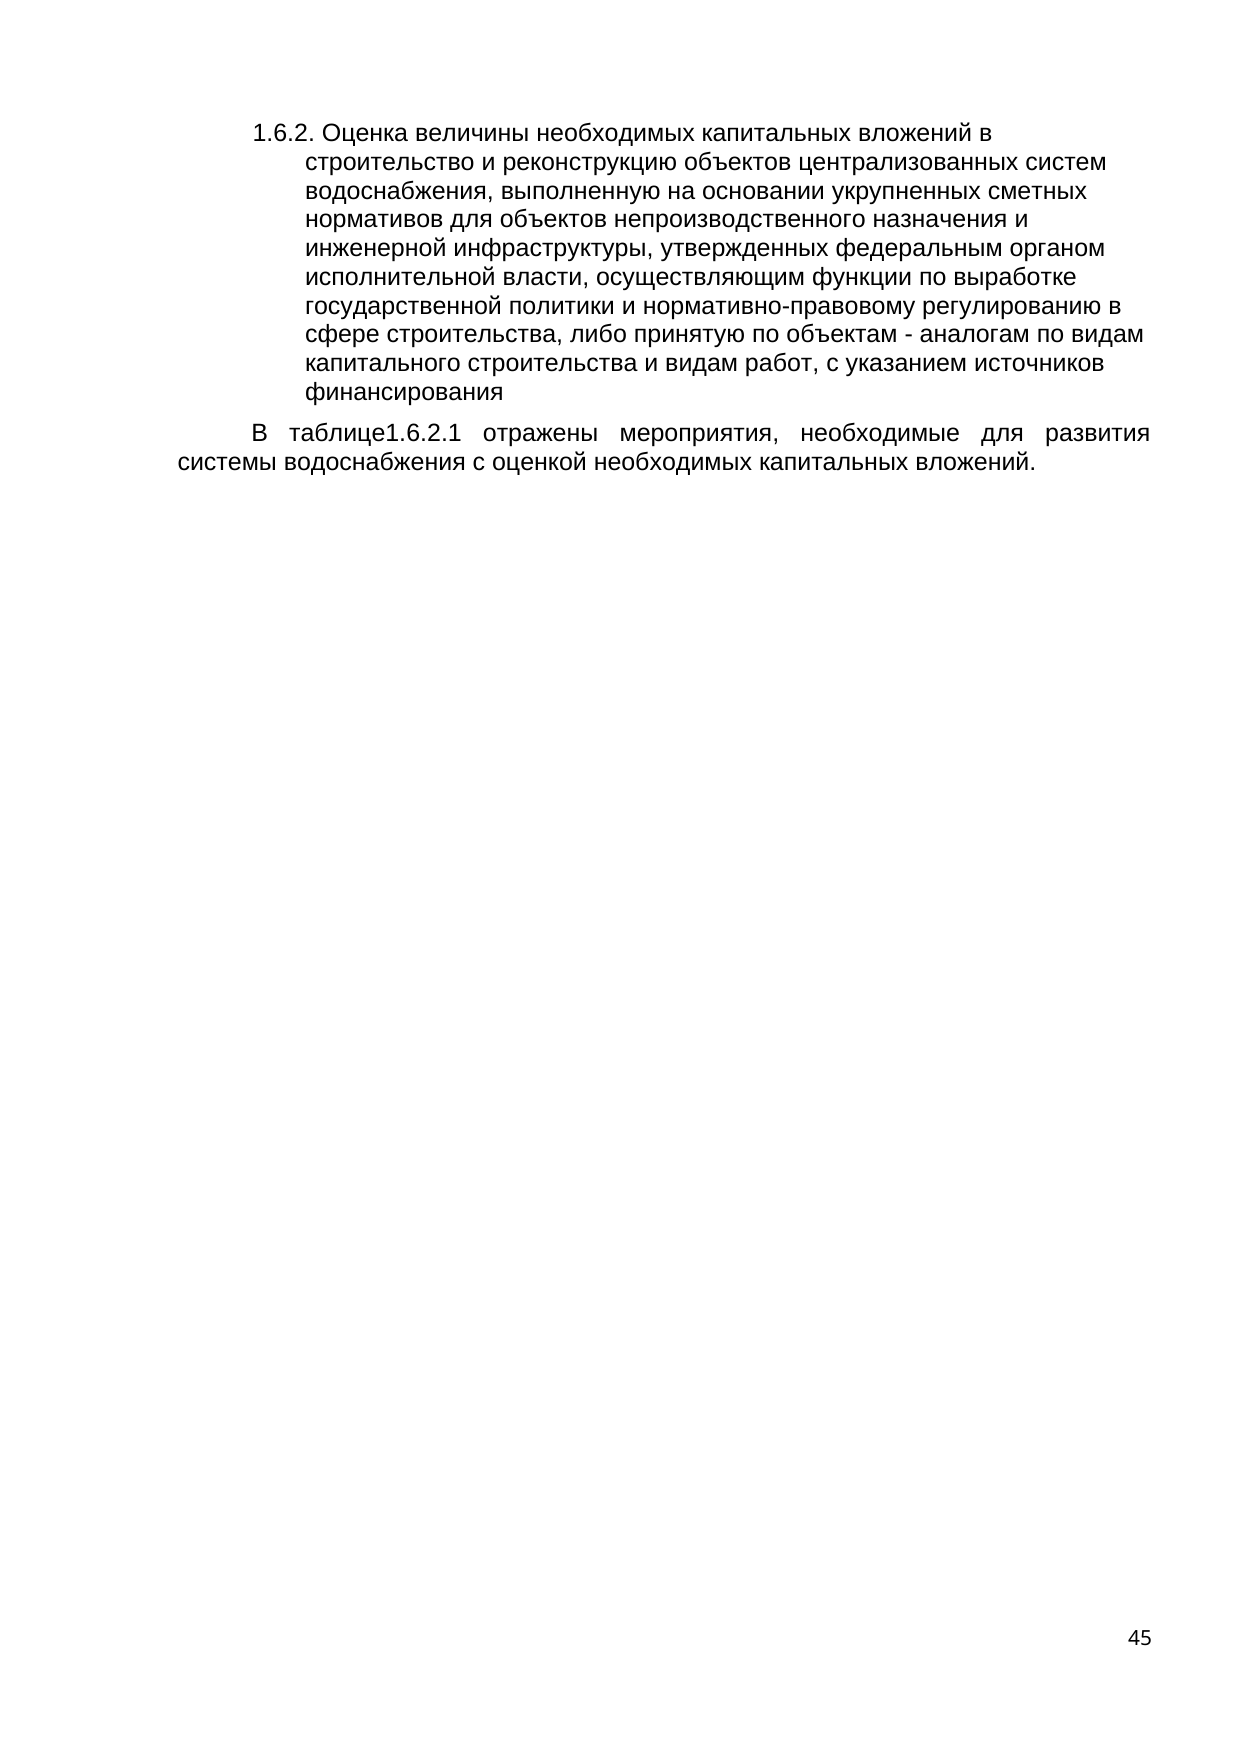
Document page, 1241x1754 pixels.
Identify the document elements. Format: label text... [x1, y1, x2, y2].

text В таблице1.6.2.1 отражены мероприятия, необходимые для развития системы водоснабжения с оценкой необходимых капитальных вложений. [177, 418, 1152, 476]
list 1.6.2. Оценка величины необходимых капитальных вложений в строительство и реконструкцию объектов централизованных систем водоснабжения, выполненную на основании укрупненных сметных нормативов для объектов непроизводственного назначения и инженерной инфраструктуры, утвержденных федеральным органом исполнительной власти, осуществляющим функции по выработке государственной политики и нормативно-правовому регулированию в сфере строительства, либо принятую по объектам - аналогам по видам капитального строительства и видам работ, с указанием источников финансирования [252, 118, 1152, 406]
